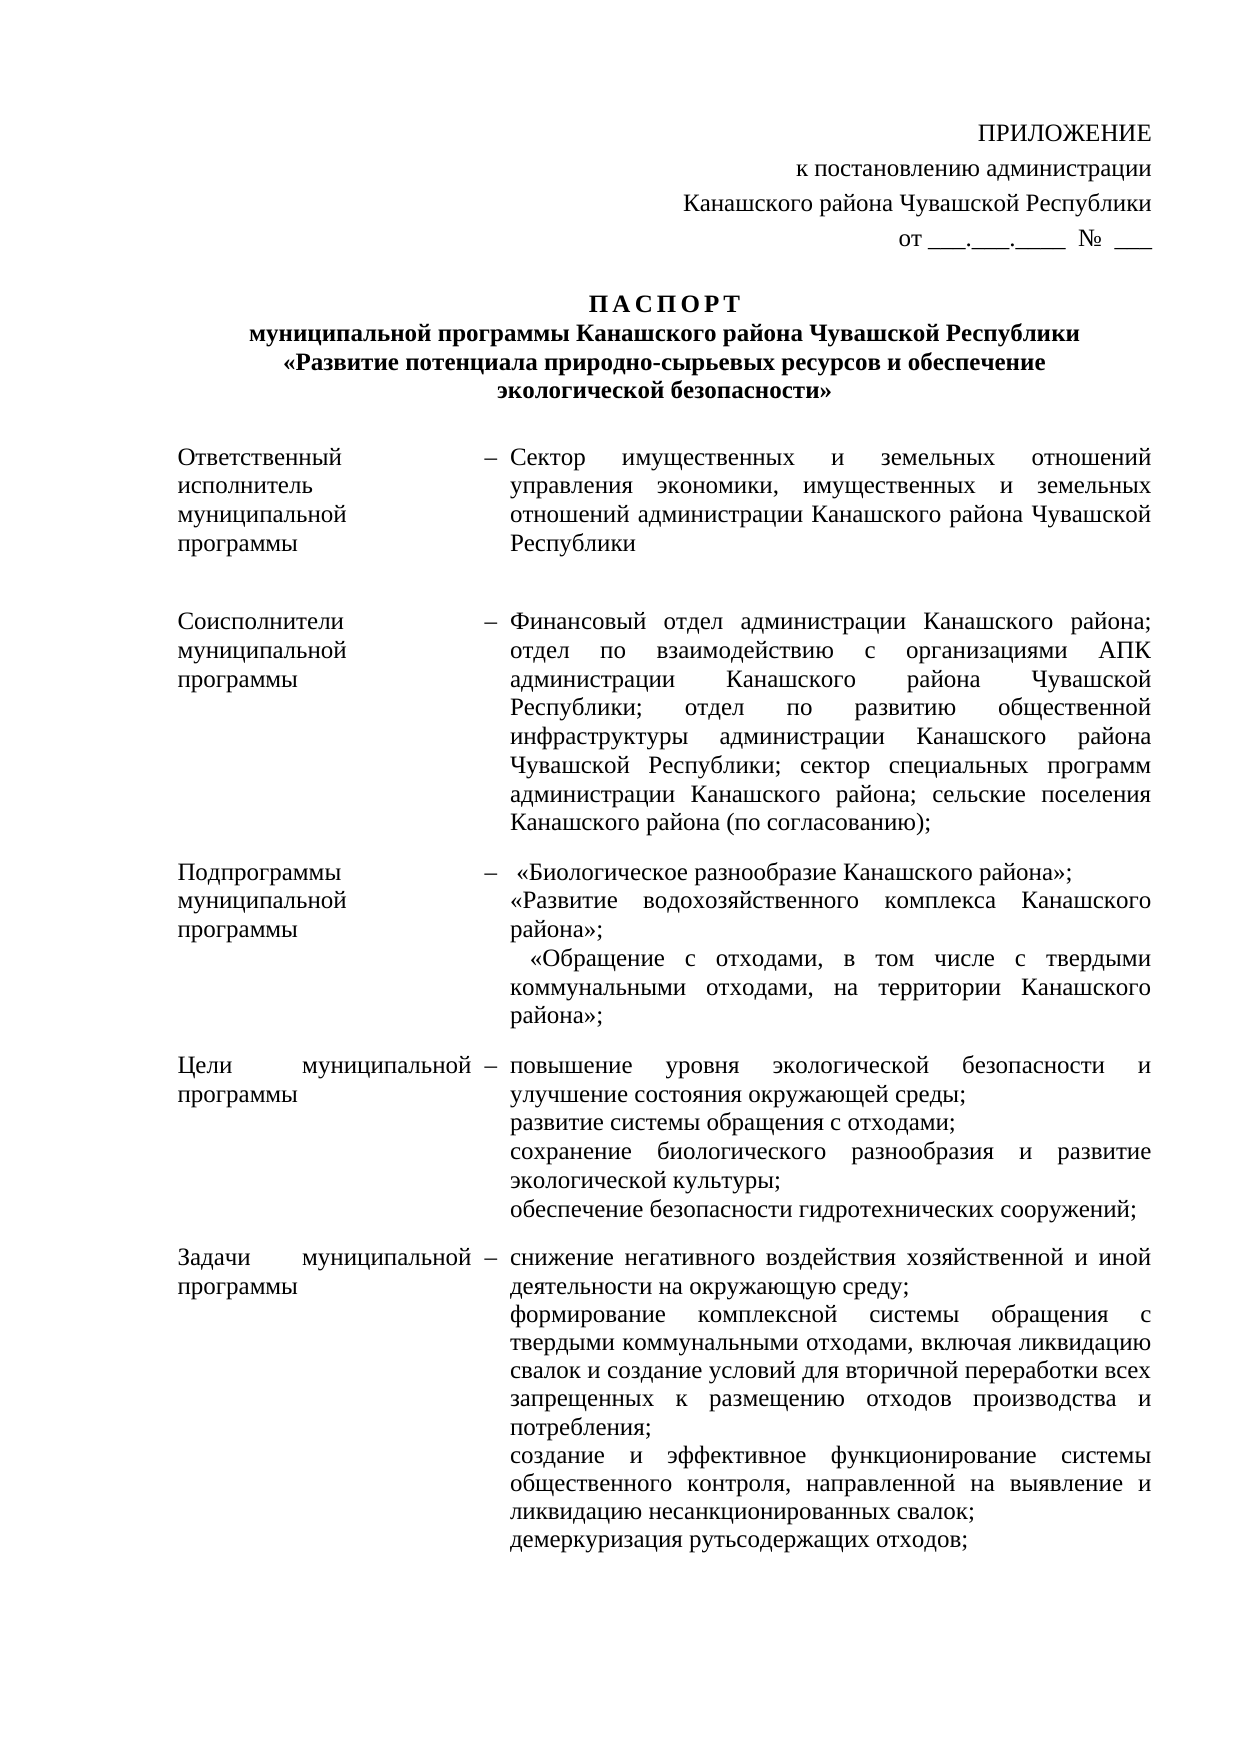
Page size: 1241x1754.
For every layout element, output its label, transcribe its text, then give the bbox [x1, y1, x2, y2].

table_cell Подпрограммы муниципальной программы [171, 857, 478, 1050]
table_cell Соисполнители муниципальной программы [171, 606, 478, 857]
text Паспорт [177, 289, 1152, 318]
text муниципальной программы Канашского района Чувашской Республики [177, 318, 1152, 347]
table_cell Цели муниципальной программы [171, 1050, 478, 1243]
subtitle ПРИЛОЖЕНИЕ [177, 118, 1152, 147]
subtitle к постановлению администрации [177, 153, 1152, 182]
subtitle от ___.___.____ № ___ [177, 223, 1152, 252]
table_header – [478, 442, 503, 606]
table_header Сектор имущественных и земельных отношений управления экономики, имущественных и земельных отношений администрации Канашского района Чувашской Республики [503, 442, 1158, 606]
table_cell «Биологическое разнообразие Канашского района»; «Развитие водохозяйственного комплекса Канашского района»; «Обращение с отходами, в том числе с твердыми коммунальными отходами, на территории Канашского района»; [503, 857, 1158, 1050]
table_cell – [478, 857, 503, 1050]
subtitle Канашского района Чувашской Республики [177, 188, 1152, 217]
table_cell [503, 1243, 1158, 1574]
table_cell – [478, 1050, 503, 1243]
table_cell – [478, 606, 503, 857]
table_cell Финансовый отдел администрации Канашского района; отдел по взаимодействию с организациями АПК администрации Канашского района Чувашской Республики; отдел по развитию общественной инфраструктуры администрации Канашского района Чувашской Республики; сектор специальных программ администрации Канашского района; сельские поселения Канашского района (по согласованию); [503, 606, 1158, 857]
text экологической безопасности» [177, 376, 1152, 404]
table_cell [171, 1243, 478, 1574]
table_header Ответственный исполнитель муниципальной программы [171, 442, 478, 606]
table_cell – [478, 1243, 503, 1574]
text «Развитие потенциала природно-сырьевых ресурсов и обеспечение [177, 347, 1152, 376]
table_cell повышение уровня экологической безопасности и улучшение состояния окружающей среды; развитие системы обращения с отходами; сохранение биологического разнообразия и развитие экологической культуры; обеспечение безопасности гидротехнических сооружений; [503, 1050, 1158, 1243]
